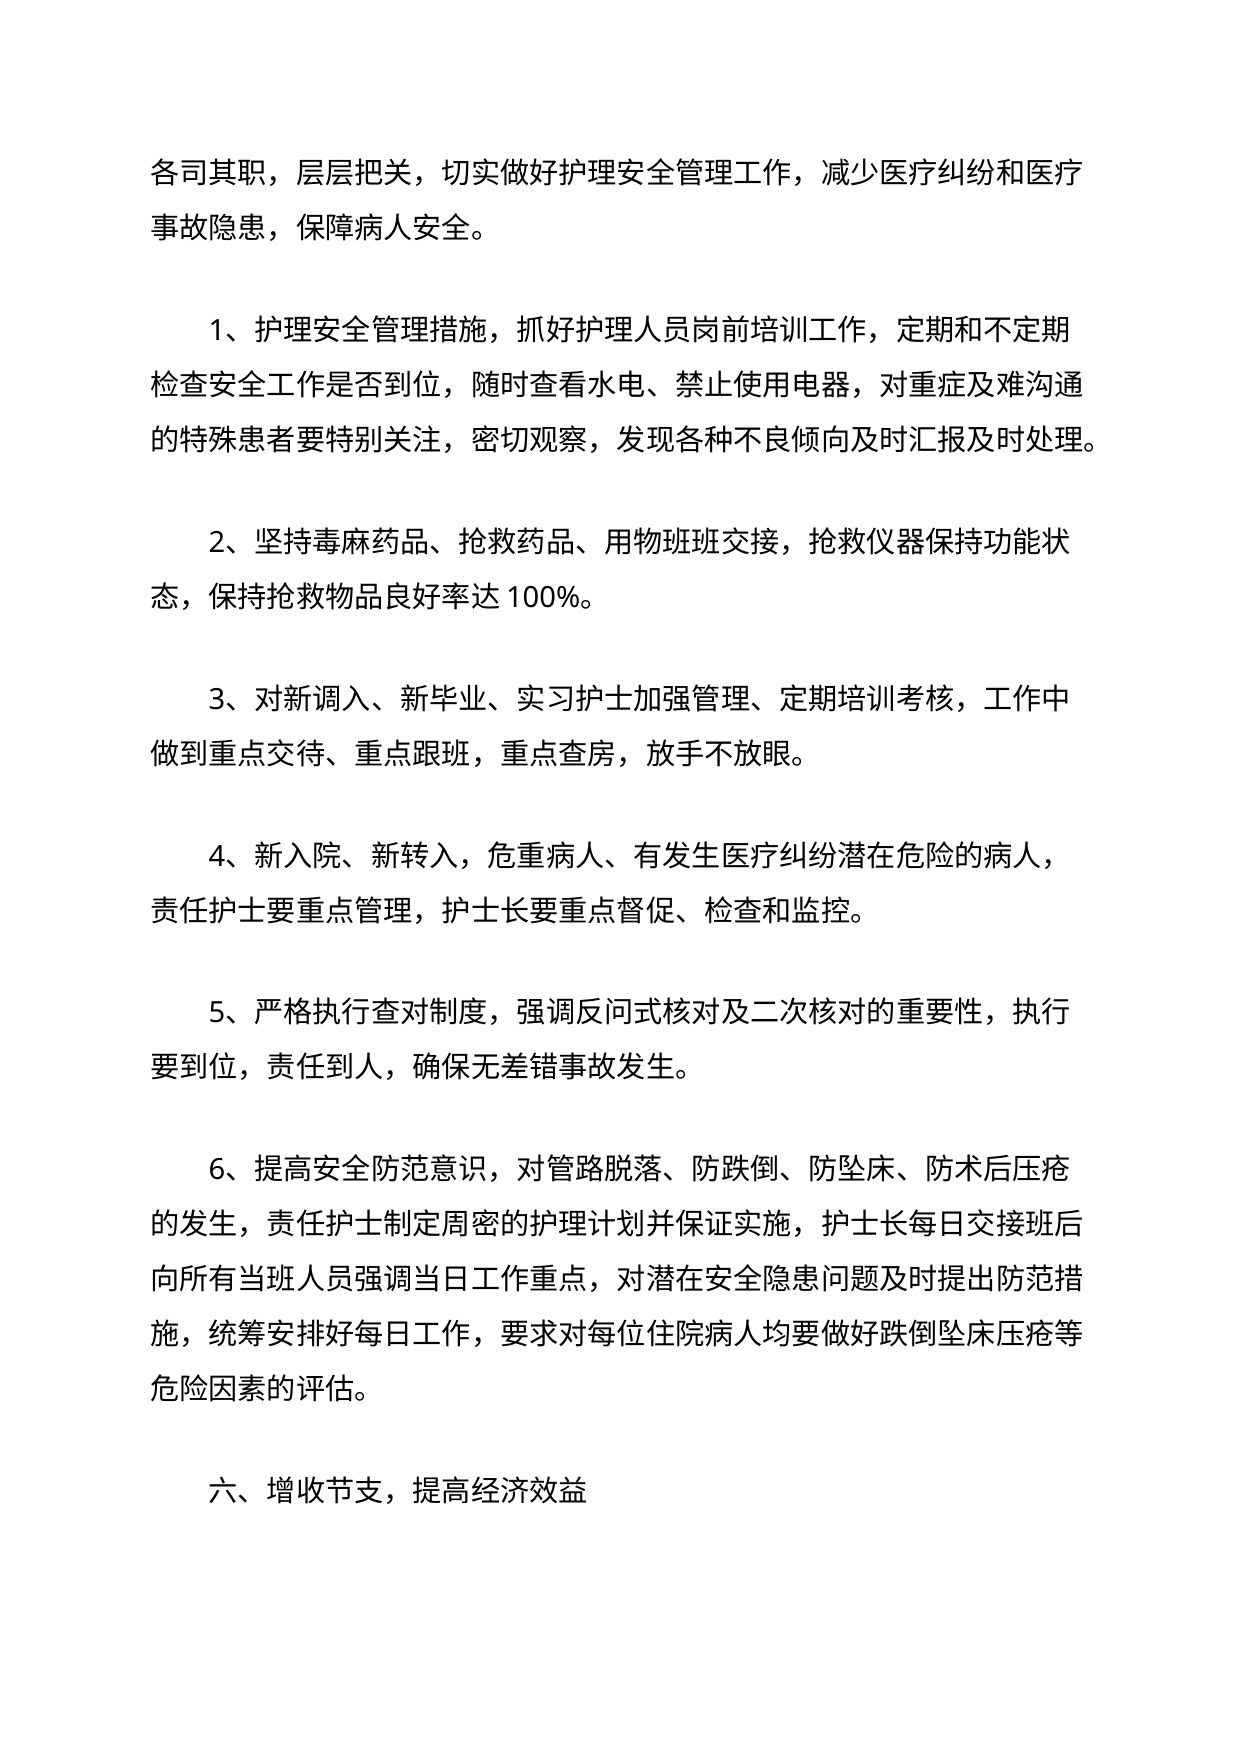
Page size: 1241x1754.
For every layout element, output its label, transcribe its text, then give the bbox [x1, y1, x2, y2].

text 1、护理安全管理措施，抓好护理人员岗前培训工作，定期和不定期检查安全工作是否到位，随时查看水电、禁止使用电器，对重症及难沟通的特殊患者要特别关注，密切观察，发现各种不良倾向及时汇报及时处理。 [150, 307, 1090, 459]
text 3、对新调入、新毕业、实习护士加强管理、定期培训考核，工作中做到重点交待、重点跟班，重点查房，放手不放眼。 [150, 675, 1090, 773]
text 5、严格执行查对制度，强调反问式核对及二次核对的重要性，执行要到位，责任到人，确保无差错事故发生。 [150, 989, 1090, 1086]
text 6、提高安全防范意识，对管路脱落、防跌倒、防坠床、防术后压疮的发生，责任护士制定周密的护理计划并保证实施，护士长每日交接班后向所有当班人员强调当日工作重点，对潜在安全隐患问题及时提出防范措施，统筹安排好每日工作，要求对每位住院病人均要做好跌倒坠床压疮等危险因素的评估。 [150, 1146, 1090, 1408]
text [150, 150, 1090, 247]
text 六、增收节支，提高经济效益 [150, 1467, 1090, 1509]
text 4、新入院、新转入，危重病人、有发生医疗纠纷潜在危险的病人，责任护士要重点管理，护士长要重点督促、检查和监控。 [150, 832, 1090, 929]
text 2、坚持毒麻药品、抢救药品、用物班班交接，抢救仪器保持功能状态，保持抢救物品良好率达100%。 [150, 518, 1090, 616]
